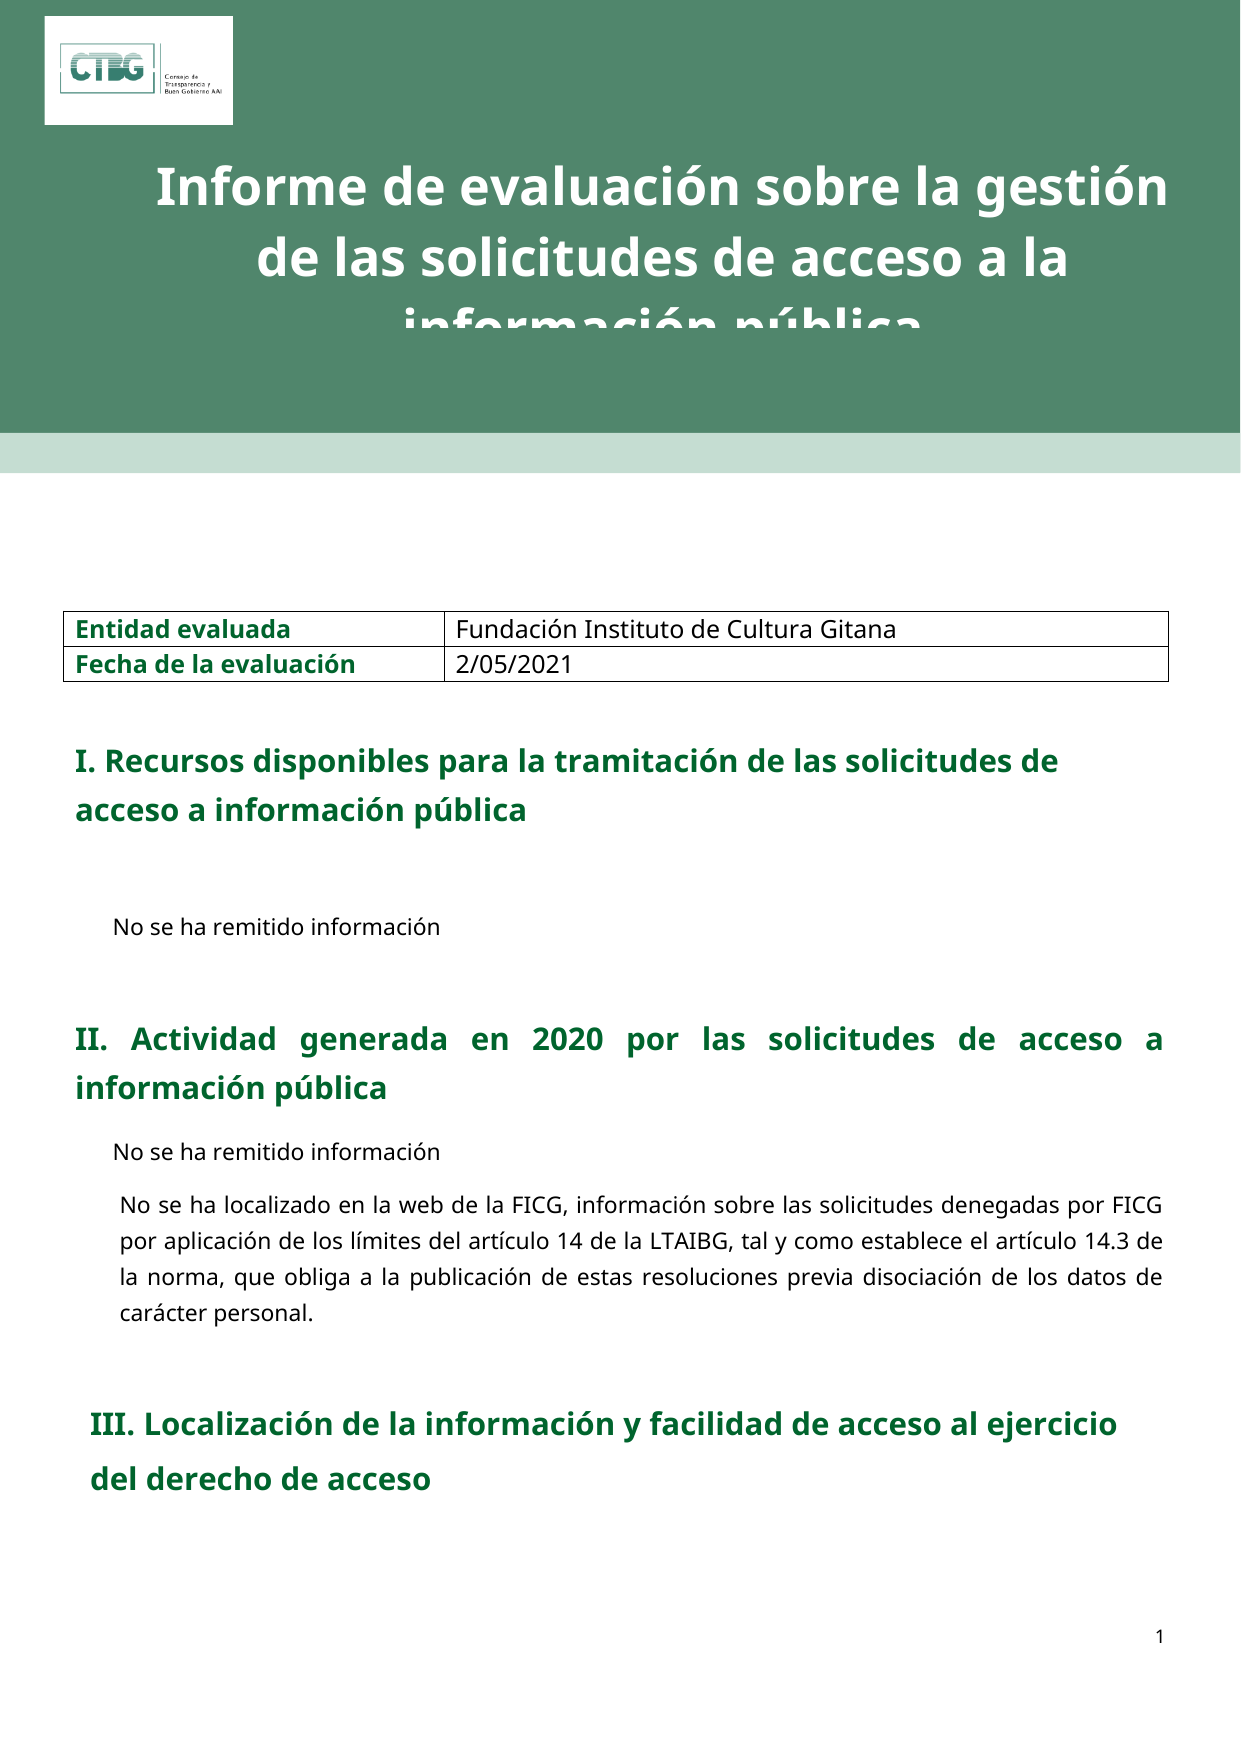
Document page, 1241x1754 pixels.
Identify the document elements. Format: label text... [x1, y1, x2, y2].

picture [44, 16, 233, 125]
text No se ha remitido información [112, 911, 1165, 942]
text No se ha localizado en la web de la FICG, información sobre las solicitudes denegadas por FICG por aplicación de los límites del artículo 14 de la LTAIBG, tal y como establece el artículo 14.3 de la norma, que obliga a la publicación de estas resoluciones previa disociación de los datos de carácter personal. [119, 1189, 1165, 1328]
text No se ha remitido información [112, 1136, 1165, 1167]
table_cell 2/05/2021 [445, 647, 1168, 681]
table_header Entidad evaluada [64, 612, 444, 646]
table_cell Fecha de la evaluación [64, 647, 444, 681]
table_header Fundación Instituto de Cultura Gitana [445, 612, 1168, 646]
